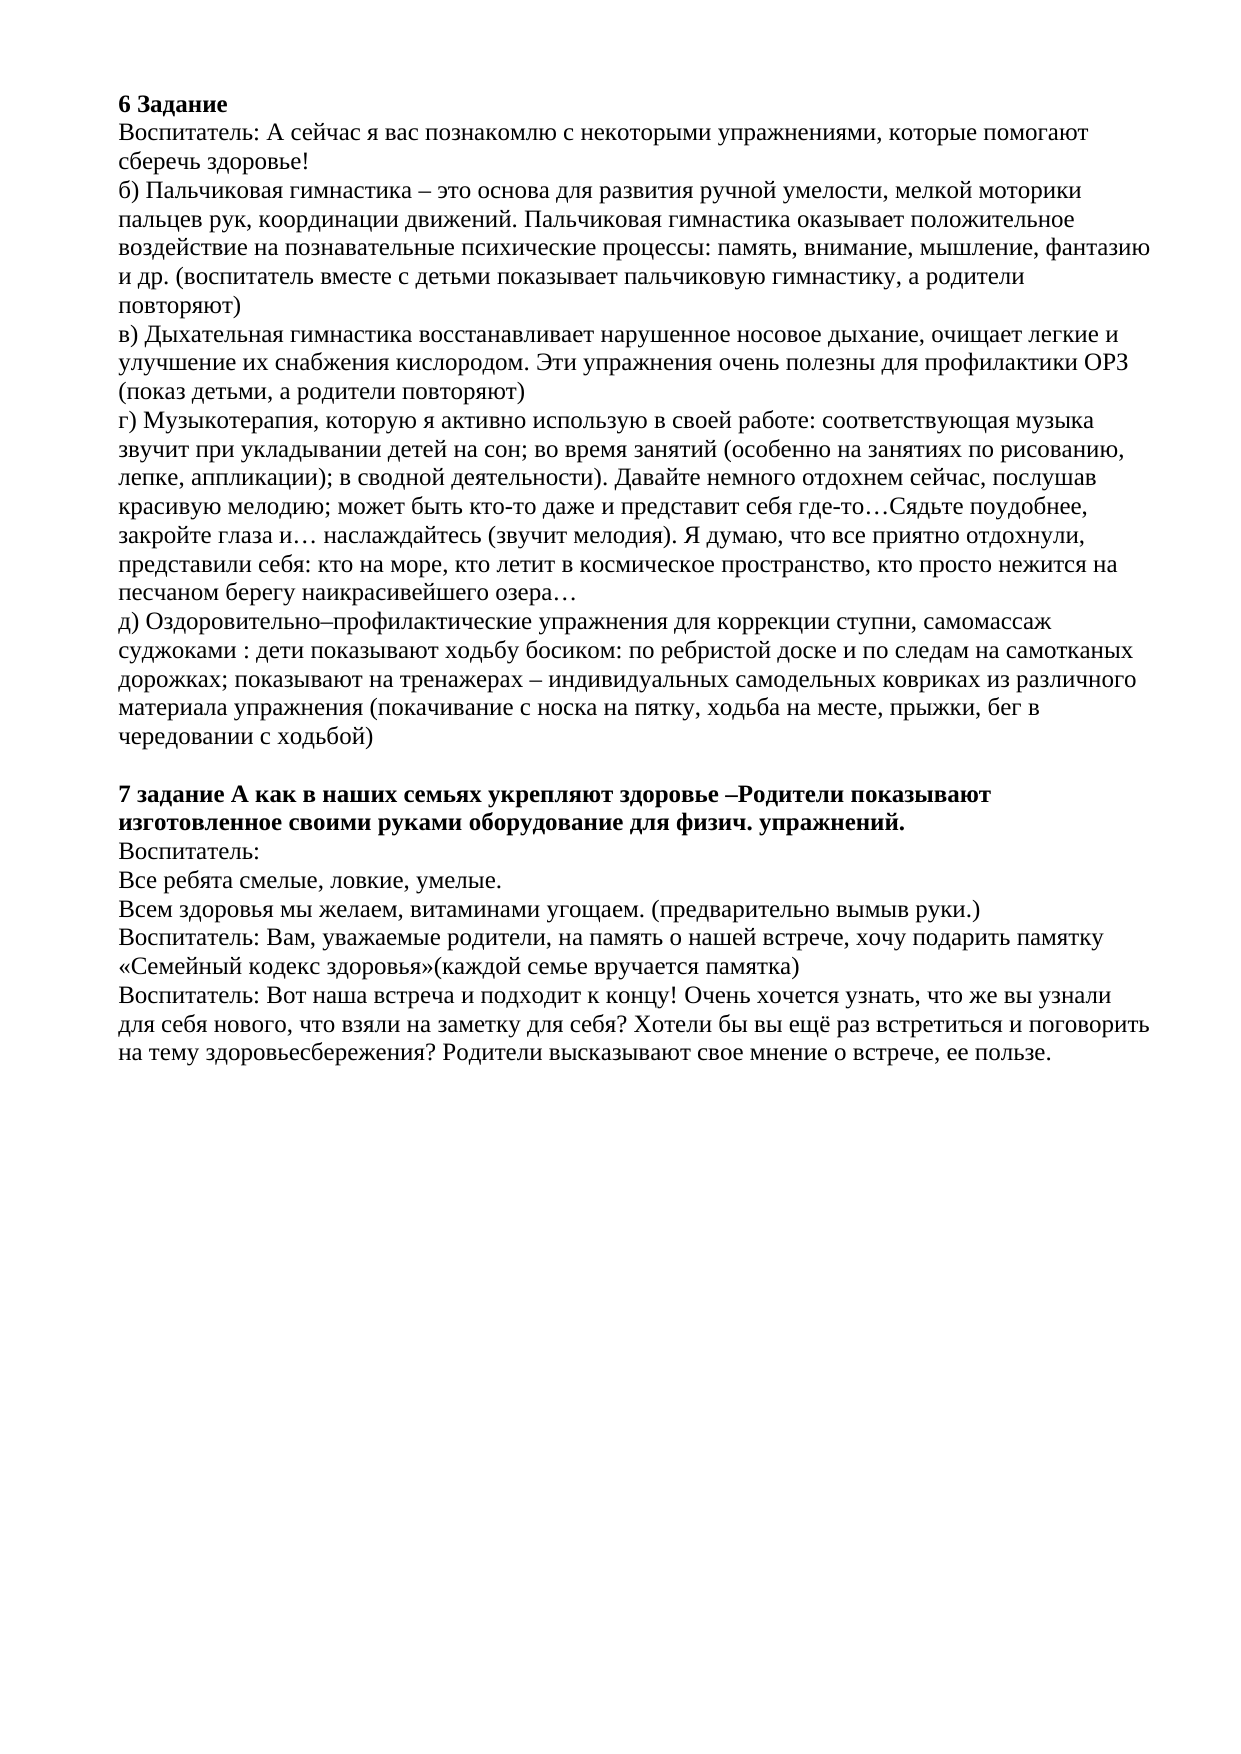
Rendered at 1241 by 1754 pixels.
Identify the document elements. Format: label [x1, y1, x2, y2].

text [118, 89, 1152, 1066]
